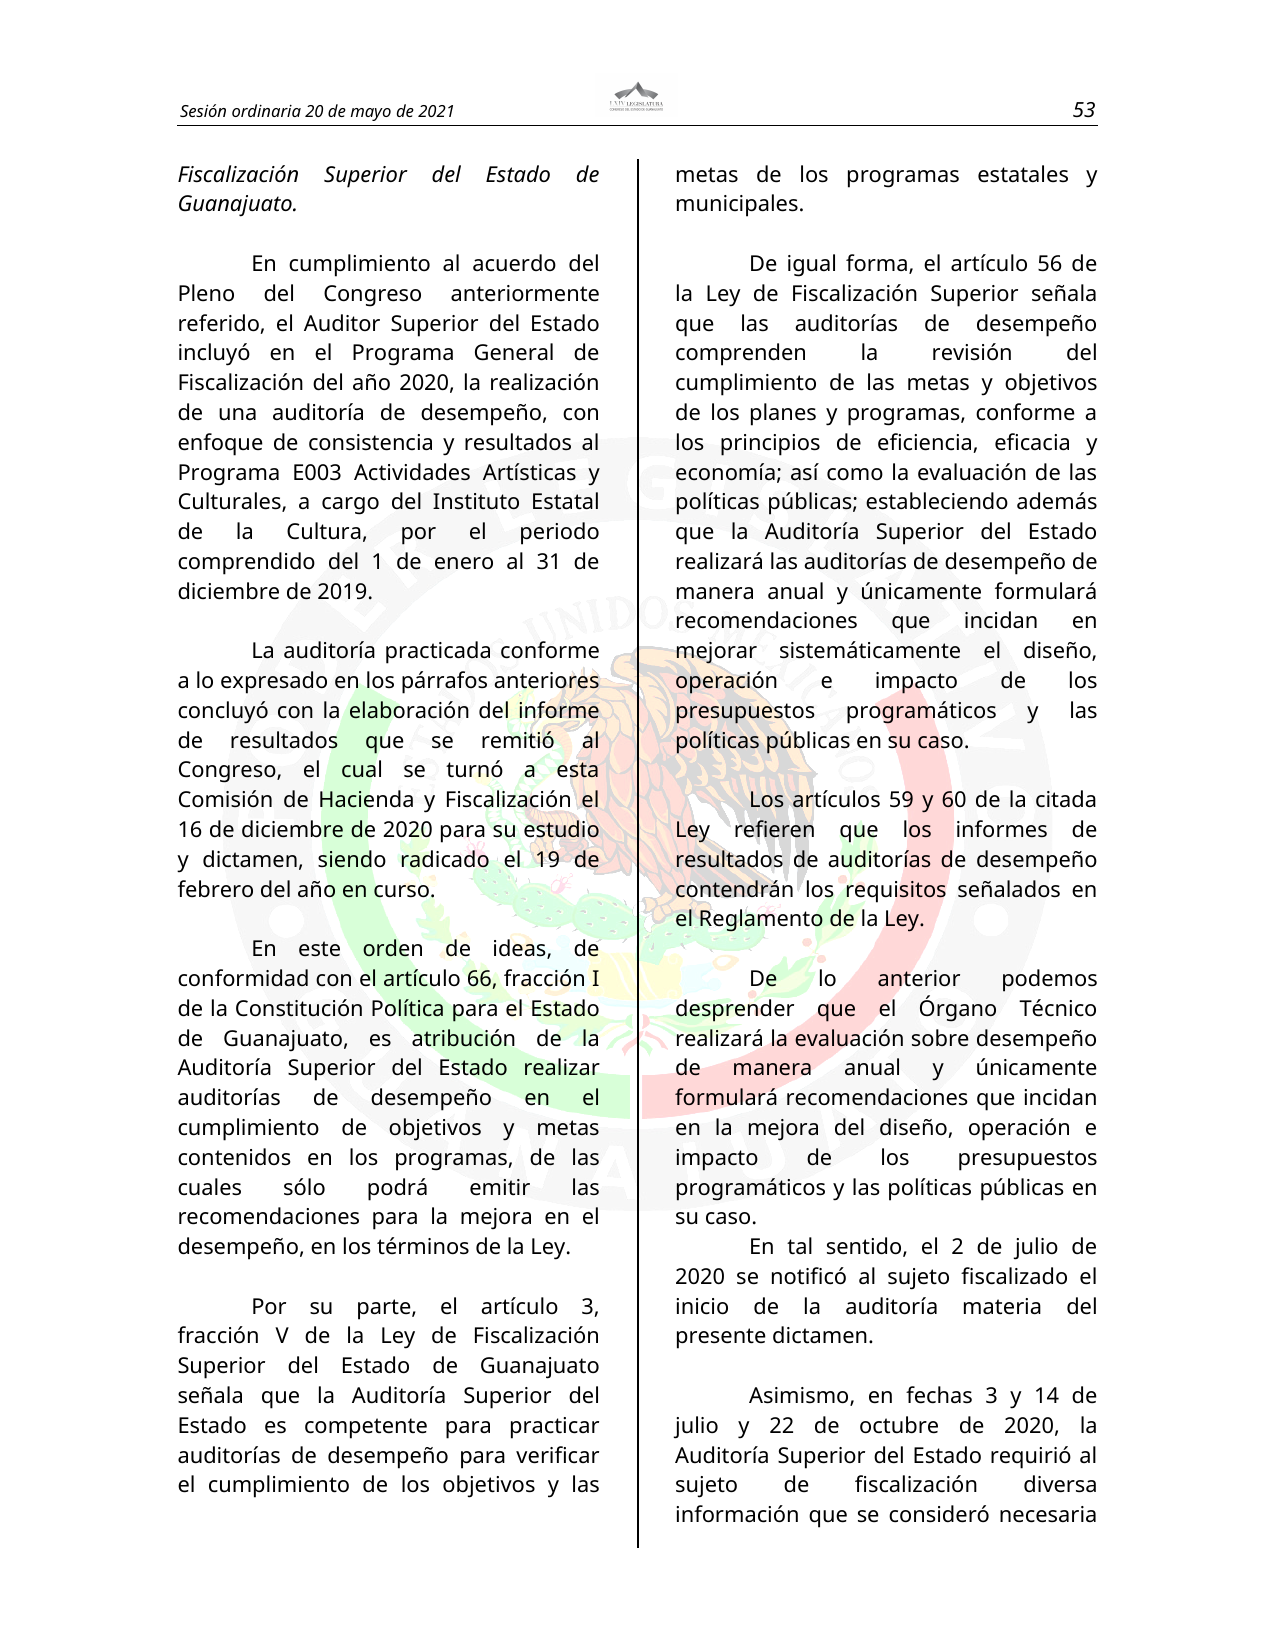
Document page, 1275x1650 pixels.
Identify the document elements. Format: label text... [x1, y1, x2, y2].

text De igual forma, el artículo 56 de la Ley de Fiscalización Superior señala que las auditorías de desempeño comprenden la revisión del cumplimiento de las metas y objetivos de los planes y programas, conforme a los principios de eficiencia, eficacia y economía; así como la evaluación de las políticas públicas; estableciendo además que la Auditoría Superior del Estado realizará las auditorías de desempeño de manera anual y únicamente formulará recomendaciones que incidan en mejorar sistemáticamente el diseño, operación e impacto de los presupuestos programáticos y las políticas públicas en su caso. [675, 248, 1098, 754]
text En tal sentido, el 2 de julio de 2020 se notificó al sujeto fiscalizado el inicio de la auditoría materia del presente dictamen. [675, 1231, 1098, 1350]
text La auditoría practicada conforme a lo expresado en los párrafos anteriores concluyó con la elaboración del informe de resultados que se remitió al Congreso, el cual se turnó a esta Comisión de Hacienda y Fiscalización el 16 de diciembre de 2020 para su estudio y dictamen, siendo radicado el 19 de febrero del año en curso. [177, 635, 600, 903]
text Por su parte, el artículo 3, fracción V de la Ley de Fiscalización Superior del Estado de Guanajuato señala que la Auditoría Superior del Estado es competente para practicar auditorías de desempeño para verificar el cumplimiento de los objetivos y las metas de los programas estatales y municipales. [177, 1291, 600, 1499]
text Los artículos 59 y 60 de la citada Ley refieren que los informes de resultados de auditorías de desempeño contendrán los requisitos señalados en el Reglamento de la Ley. [675, 784, 1098, 933]
text De lo anterior podemos desprender que el Órgano Técnico realizará la evaluación sobre desempeño de manera anual y únicamente formulará recomendaciones que incidan en la mejora del diseño, operación e impacto de los presupuestos programáticos y las políticas públicas en su caso. [675, 963, 1098, 1231]
text En este orden de ideas, de conformidad con el artículo 66, fracción I de la Constitución Política para el Estado de Guanajuato, es atribución de la Auditoría Superior del Estado realizar auditorías de desempeño en el cumplimiento de objetivos y metas contenidos en los programas, de las cuales sólo podrá emitir las recomendaciones para la mejora en el desempeño, en los términos de la Ley. [177, 933, 600, 1261]
text En cumplimiento al acuerdo del Pleno del Congreso anteriormente referido, el Auditor Superior del Estado incluyó en el Programa General de Fiscalización del año 2020, la realización de una auditoría de desempeño, con enfoque de consistencia y resultados al Programa E003 Actividades Artísticas y Culturales, a cargo del Instituto Estatal de la Cultura, por el periodo comprendido del 1 de enero al 31 de diciembre de 2019. [177, 248, 600, 606]
text Por su parte, el artículo 3, fracción V de la Ley de Fiscalización Superior del Estado de Guanajuato señala que la Auditoría Superior del Estado es competente para practicar auditorías de desempeño para verificar el cumplimiento de los objetivos y las metas de los programas estatales y municipales. [675, 159, 1098, 218]
picture [595, 73, 678, 117]
